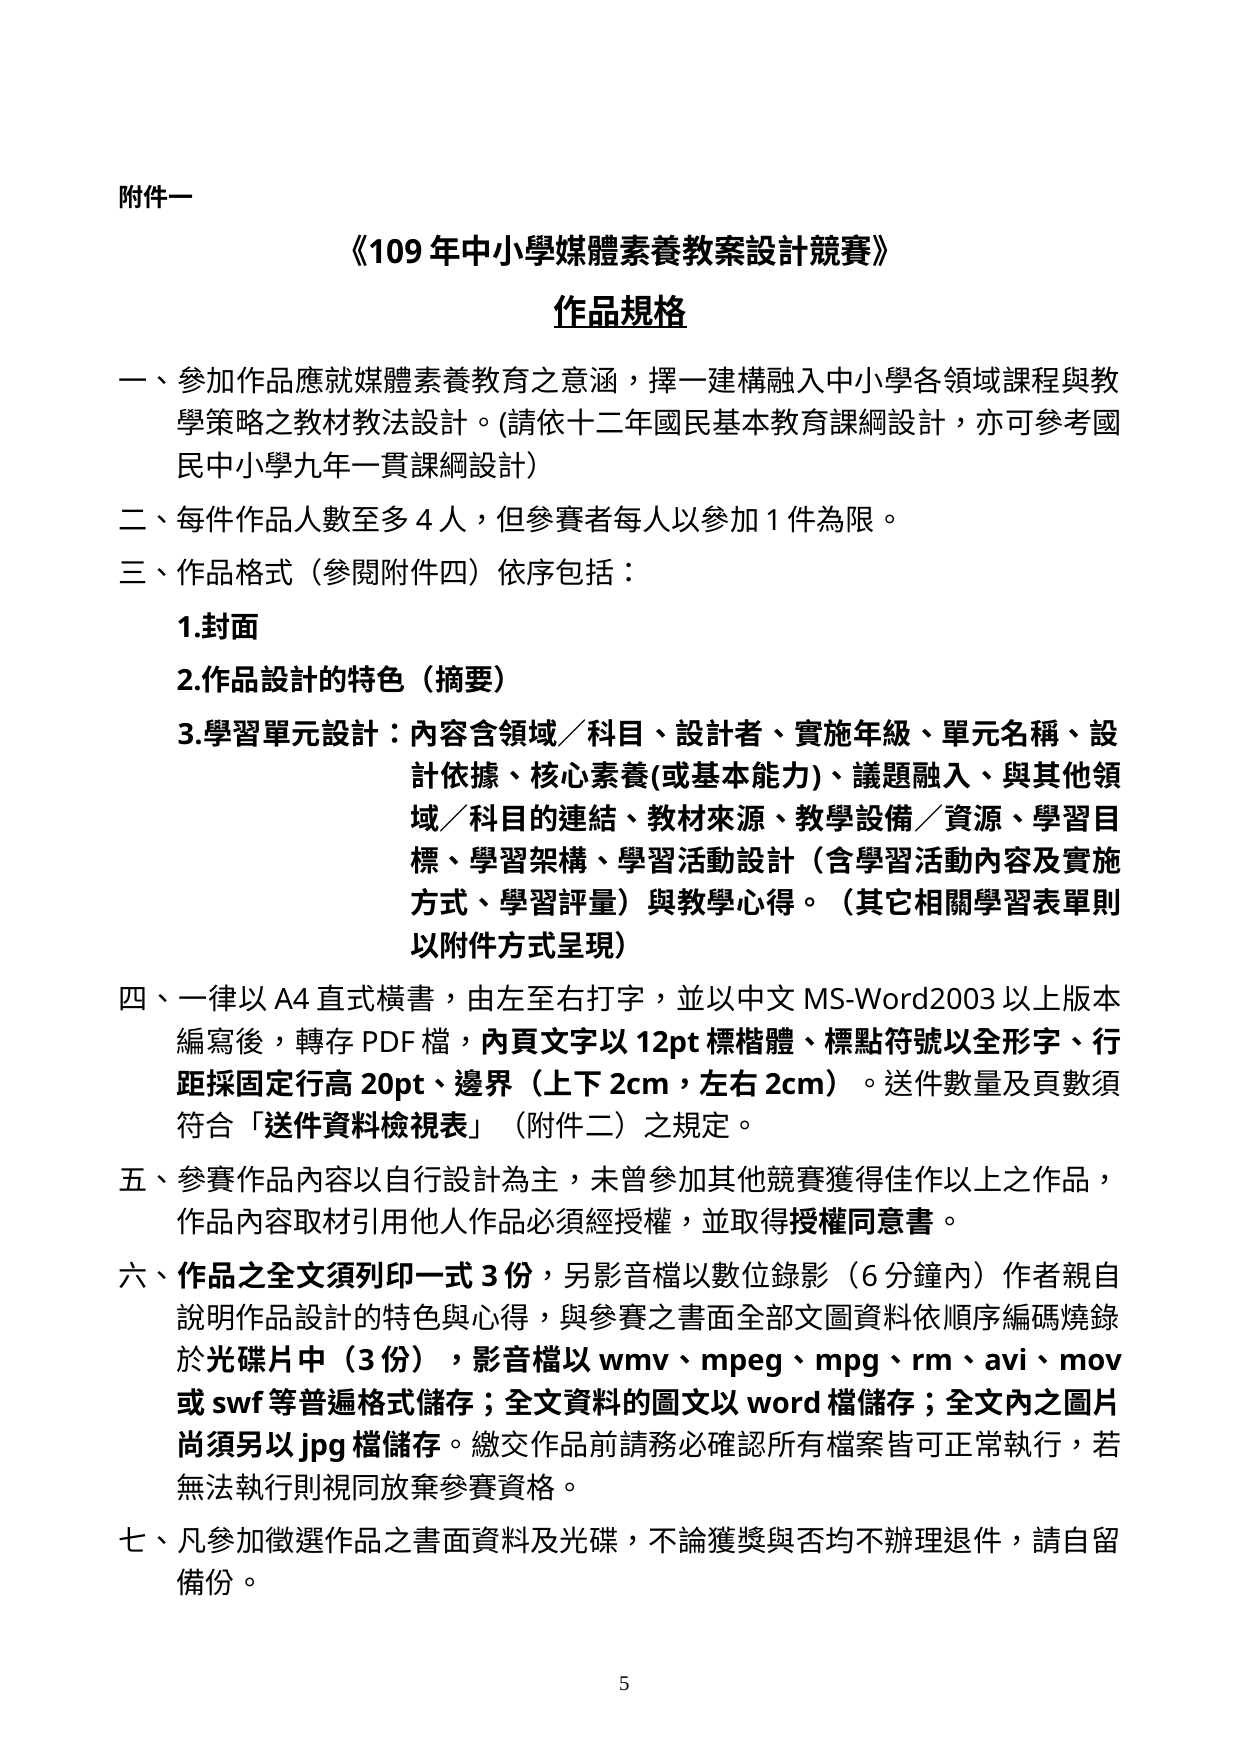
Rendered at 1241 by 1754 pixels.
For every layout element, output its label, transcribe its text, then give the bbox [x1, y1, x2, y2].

list 五、參賽作品內容以自行設計為主，未曾參加其他競賽獲得佳作以上之作品，作品內容取材引用他人作品必須經授權，並取得授權同意書。 [118, 1156, 1122, 1241]
text 作品規格 [118, 284, 1122, 333]
list 三、作品格式（參閱附件四）依序包括： [118, 550, 1122, 592]
text 《109年中小學媒體素養教案設計競賽》 [118, 225, 1122, 273]
list 1.封面 [118, 603, 1122, 646]
text 附件一 [118, 177, 1122, 214]
list 七、凡參加徵選作品之書面資料及光碟，不論獲獎與否均不辦理退件，請自留備份。 [118, 1518, 1122, 1602]
text 一、參加作品應就媒體素養教育之意涵，擇一建構融入中小學各領域課程與教學策略之教材教法設計。(請依十二年國民基本教育課綱設計，亦可參考國民中小學九年一貫課綱設計） [118, 358, 1122, 485]
list 六、作品之全文須列印一式3份，另影音檔以數位錄影（6分鐘內）作者親自說明作品設計的特色與心得，與參賽之書面全部文圖資料依順序編碼燒錄於光碟片中（3份），影音檔以wmv、mpeg、mpg、rm、avi、mov或swf等普遍格式儲存；全文資料的圖文以word檔儲存；全文內之圖片尚須另以jpg檔儲存。繳交作品前請務必確認所有檔案皆可正常執行，若無法執行則視同放棄參賽資格。 [118, 1252, 1122, 1506]
list 四、一律以A4直式橫書，由左至右打字，並以中文MS-Word2003以上版本編寫後，轉存PDF檔，內頁文字以12pt標楷體、標點符號以全形字、行距採固定行高20pt、邊界（上下2cm，左右2cm）。送件數量及頁數須符合「送件資料檢視表」（附件二）之規定。 [118, 976, 1122, 1145]
list 2.作品設計的特色（摘要） [118, 657, 1122, 699]
text 二、每件作品人數至多4人，但參賽者每人以參加1件為限。 [118, 496, 1122, 538]
list 3.學習單元設計：內容含領域／科目、設計者、實施年級、單元名稱、設計依據、核心素養(或基本能力)、議題融入、與其他領域／科目的連結、教材來源、教學設備／資源、學習目標、學習架構、學習活動設計（含學習活動內容及實施方式、學習評量）與教學心得。（其它相關學習表單則以附件方式呈現） [118, 711, 1122, 964]
